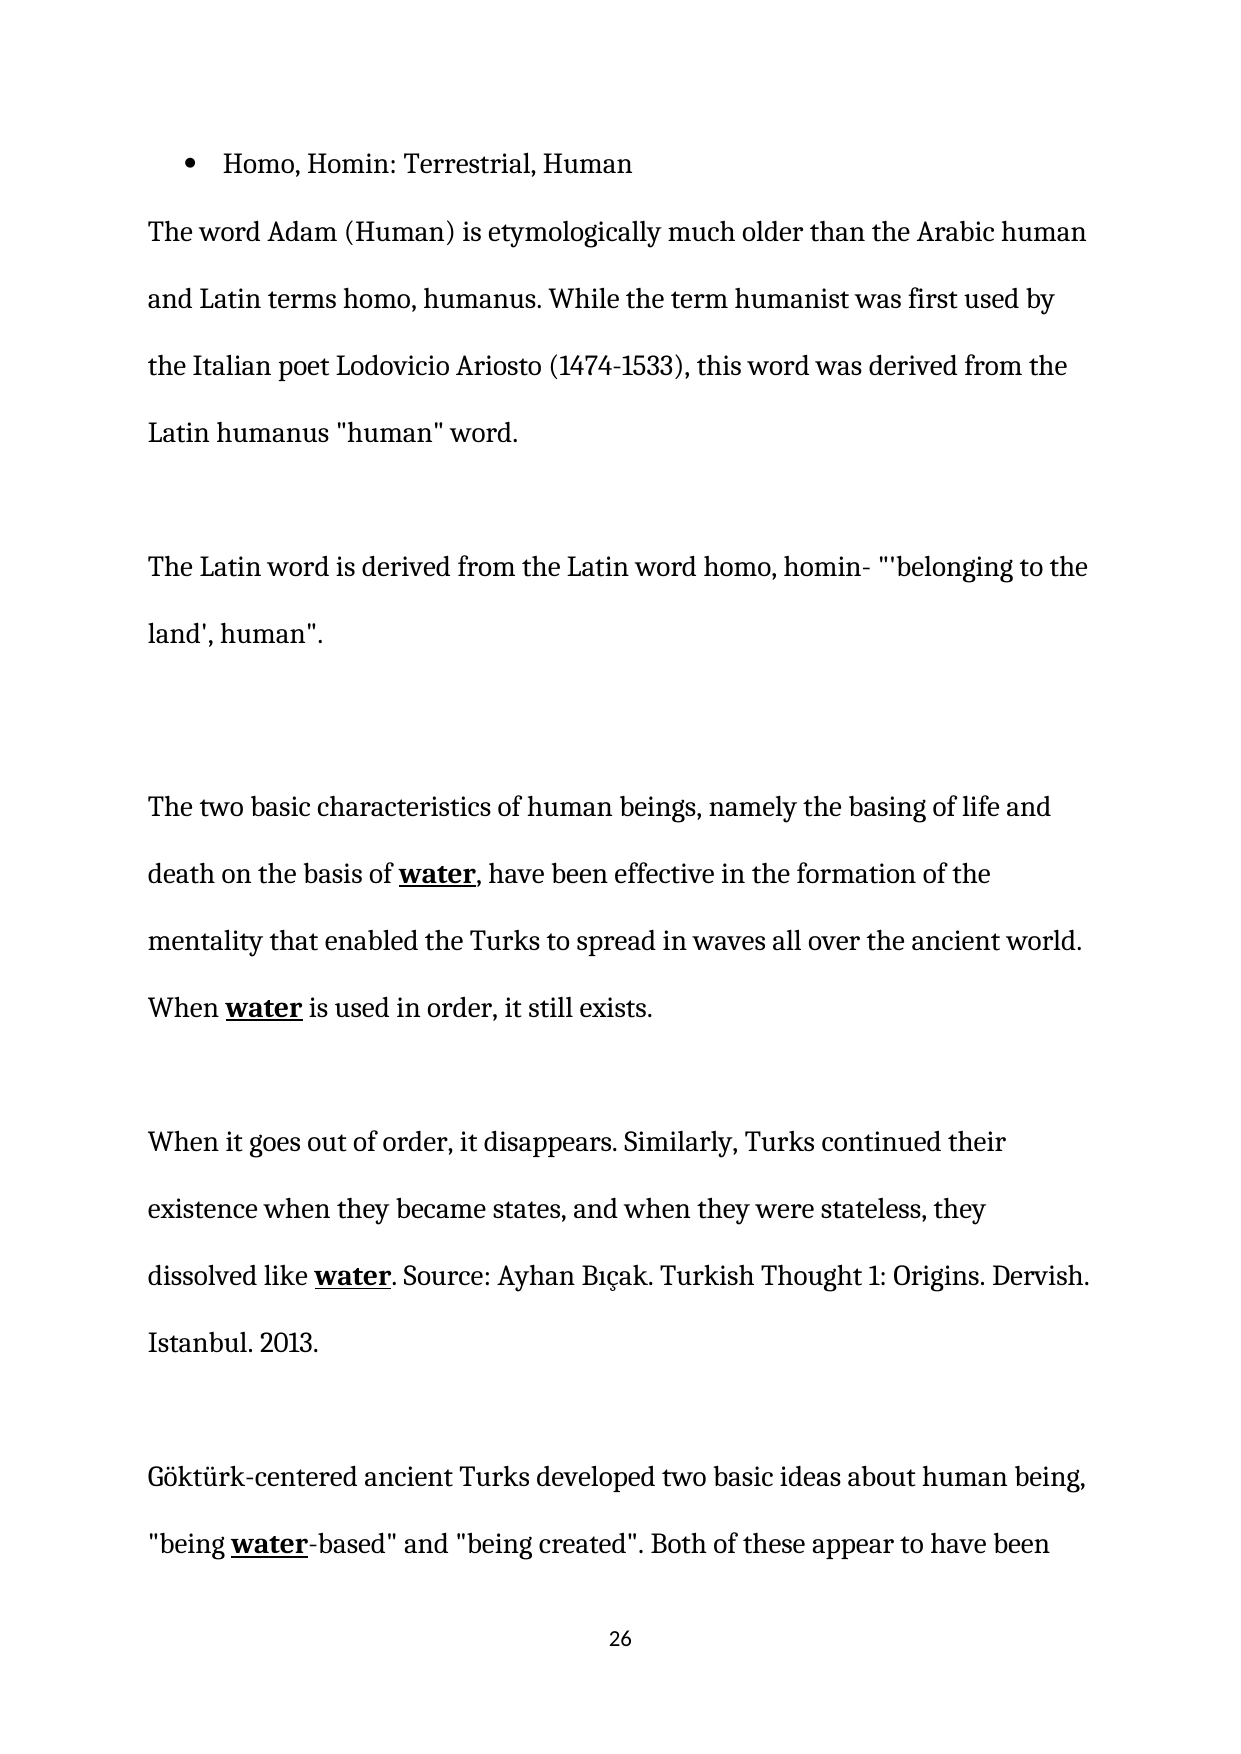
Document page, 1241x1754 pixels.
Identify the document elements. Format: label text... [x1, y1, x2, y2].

text The two basic characteristics of human beings, namely the basing of life and death on the basis of water, have been effective in the formation of the mentality that enabled the Turks to spread in waves all over the ancient world. When water is used in order, it still exists. [148, 790, 1093, 1024]
text The Latin word is derived from the Latin word homo, homin- "'belonging to the land', human". [148, 550, 1093, 651]
list Homo, Homin: Terrestrial, Human [185, 148, 1093, 181]
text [148, 1461, 1093, 1561]
text The word Adam (Human) is etymologically much older than the Arabic human and Latin terms homo, humanus. While the term humanist was first used by the Italian poet Lodovicio Ariosto (1474-1533), this word was derived from the Latin humanus "human" word. [148, 215, 1093, 449]
text When it goes out of order, it disappears. Similarly, Turks continued their existence when they became states, and when they were stateless, they dissolved like water. Source: Ayhan Bıçak. Turkish Thought 1: Origins. Dervish. Istanbul. 2013. [148, 1125, 1093, 1360]
